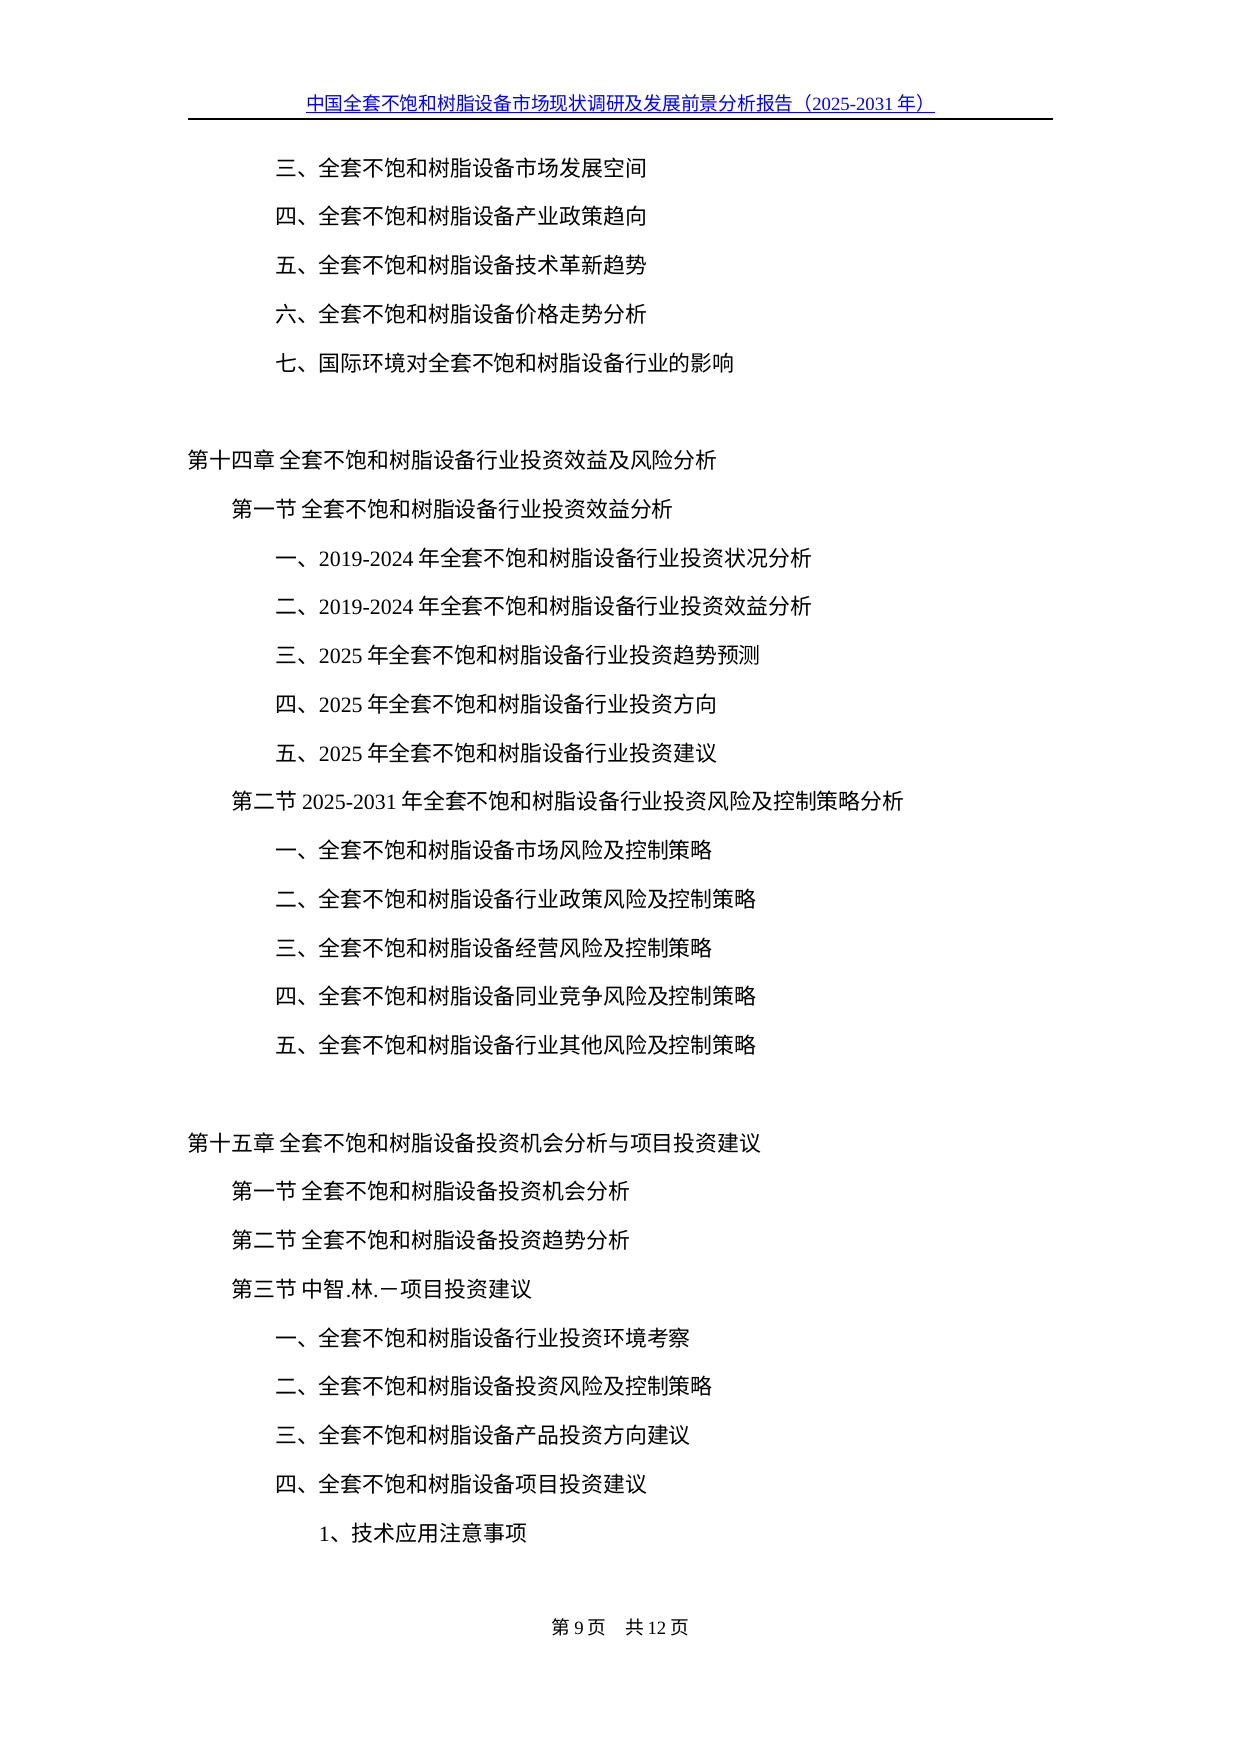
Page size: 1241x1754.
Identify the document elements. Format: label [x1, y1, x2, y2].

text [187, 150, 1053, 1548]
